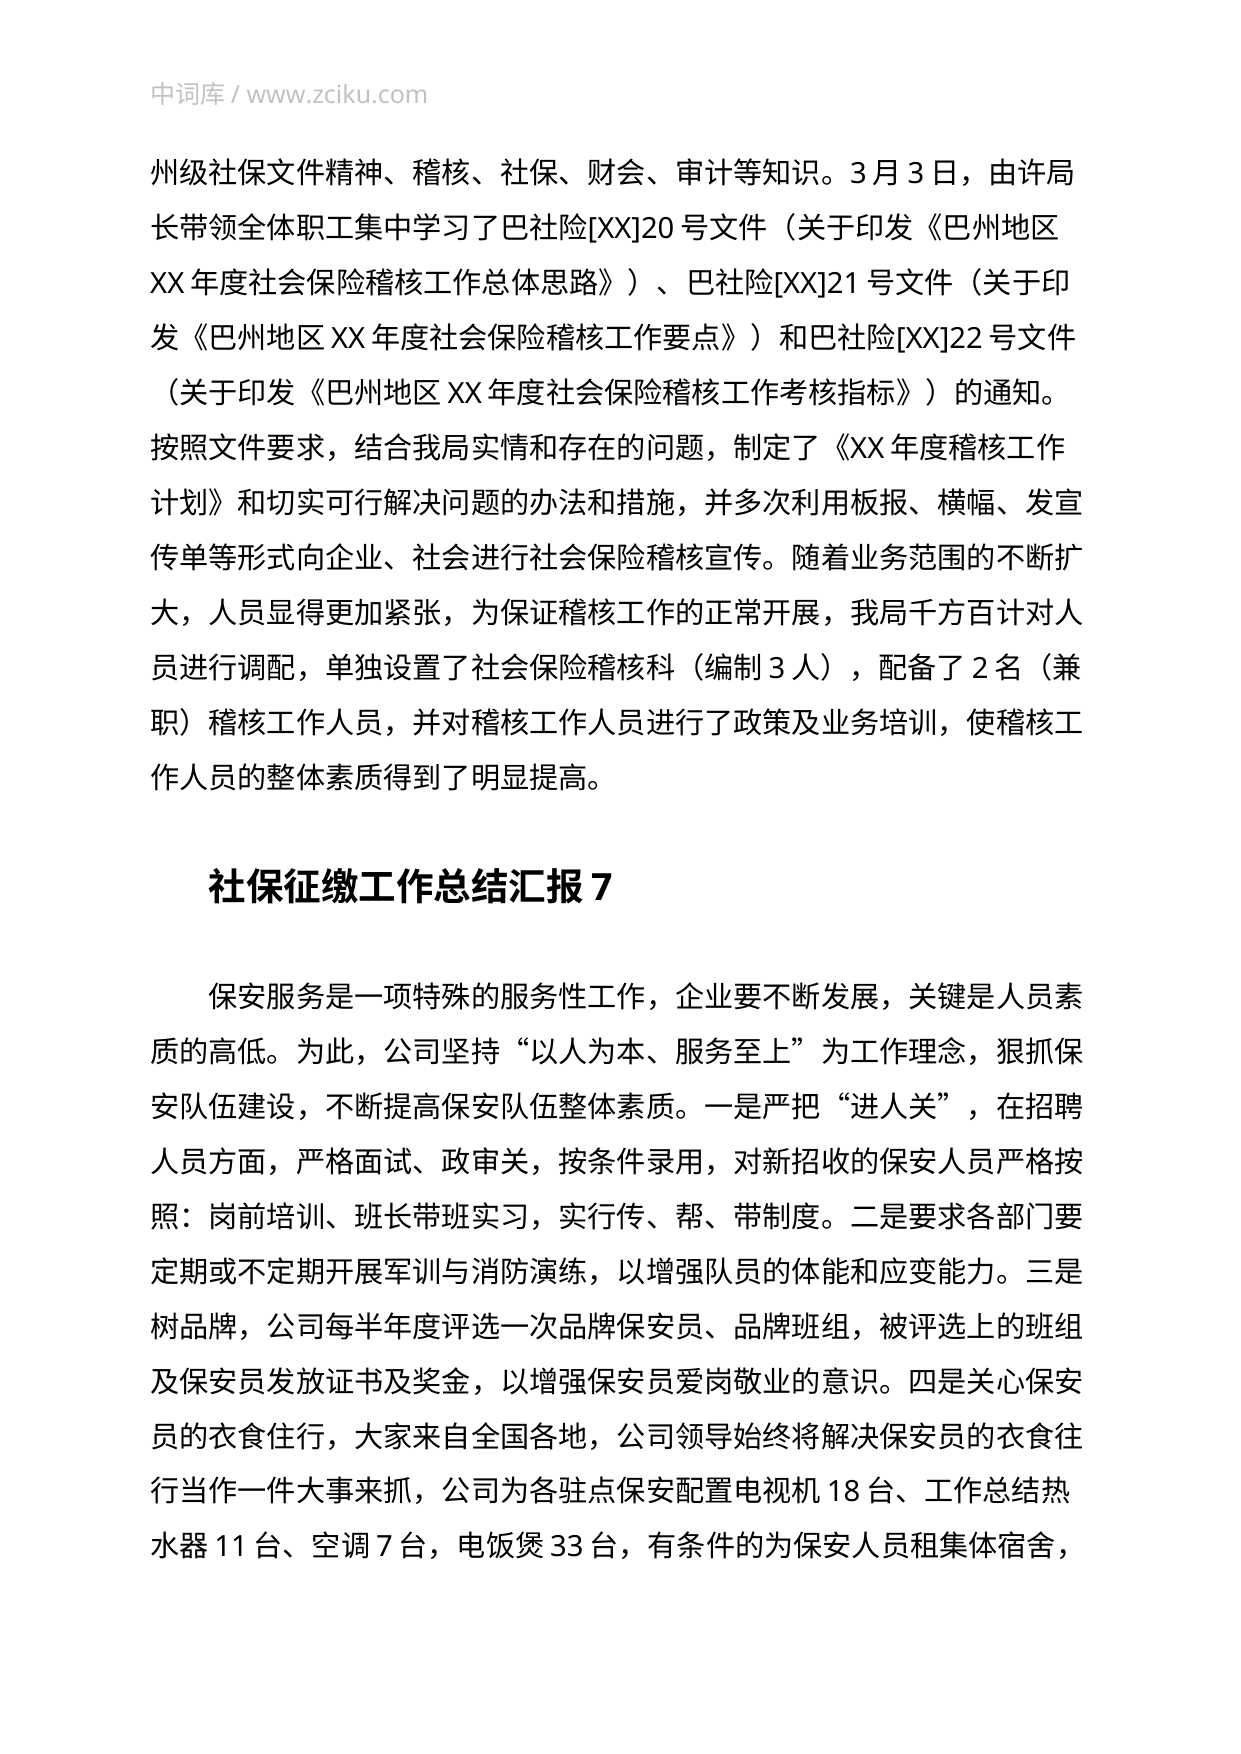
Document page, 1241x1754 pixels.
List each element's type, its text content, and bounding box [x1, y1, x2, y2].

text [150, 150, 1090, 797]
text 社保征缴工作总结汇报7 [150, 856, 1090, 911]
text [150, 974, 1090, 1565]
